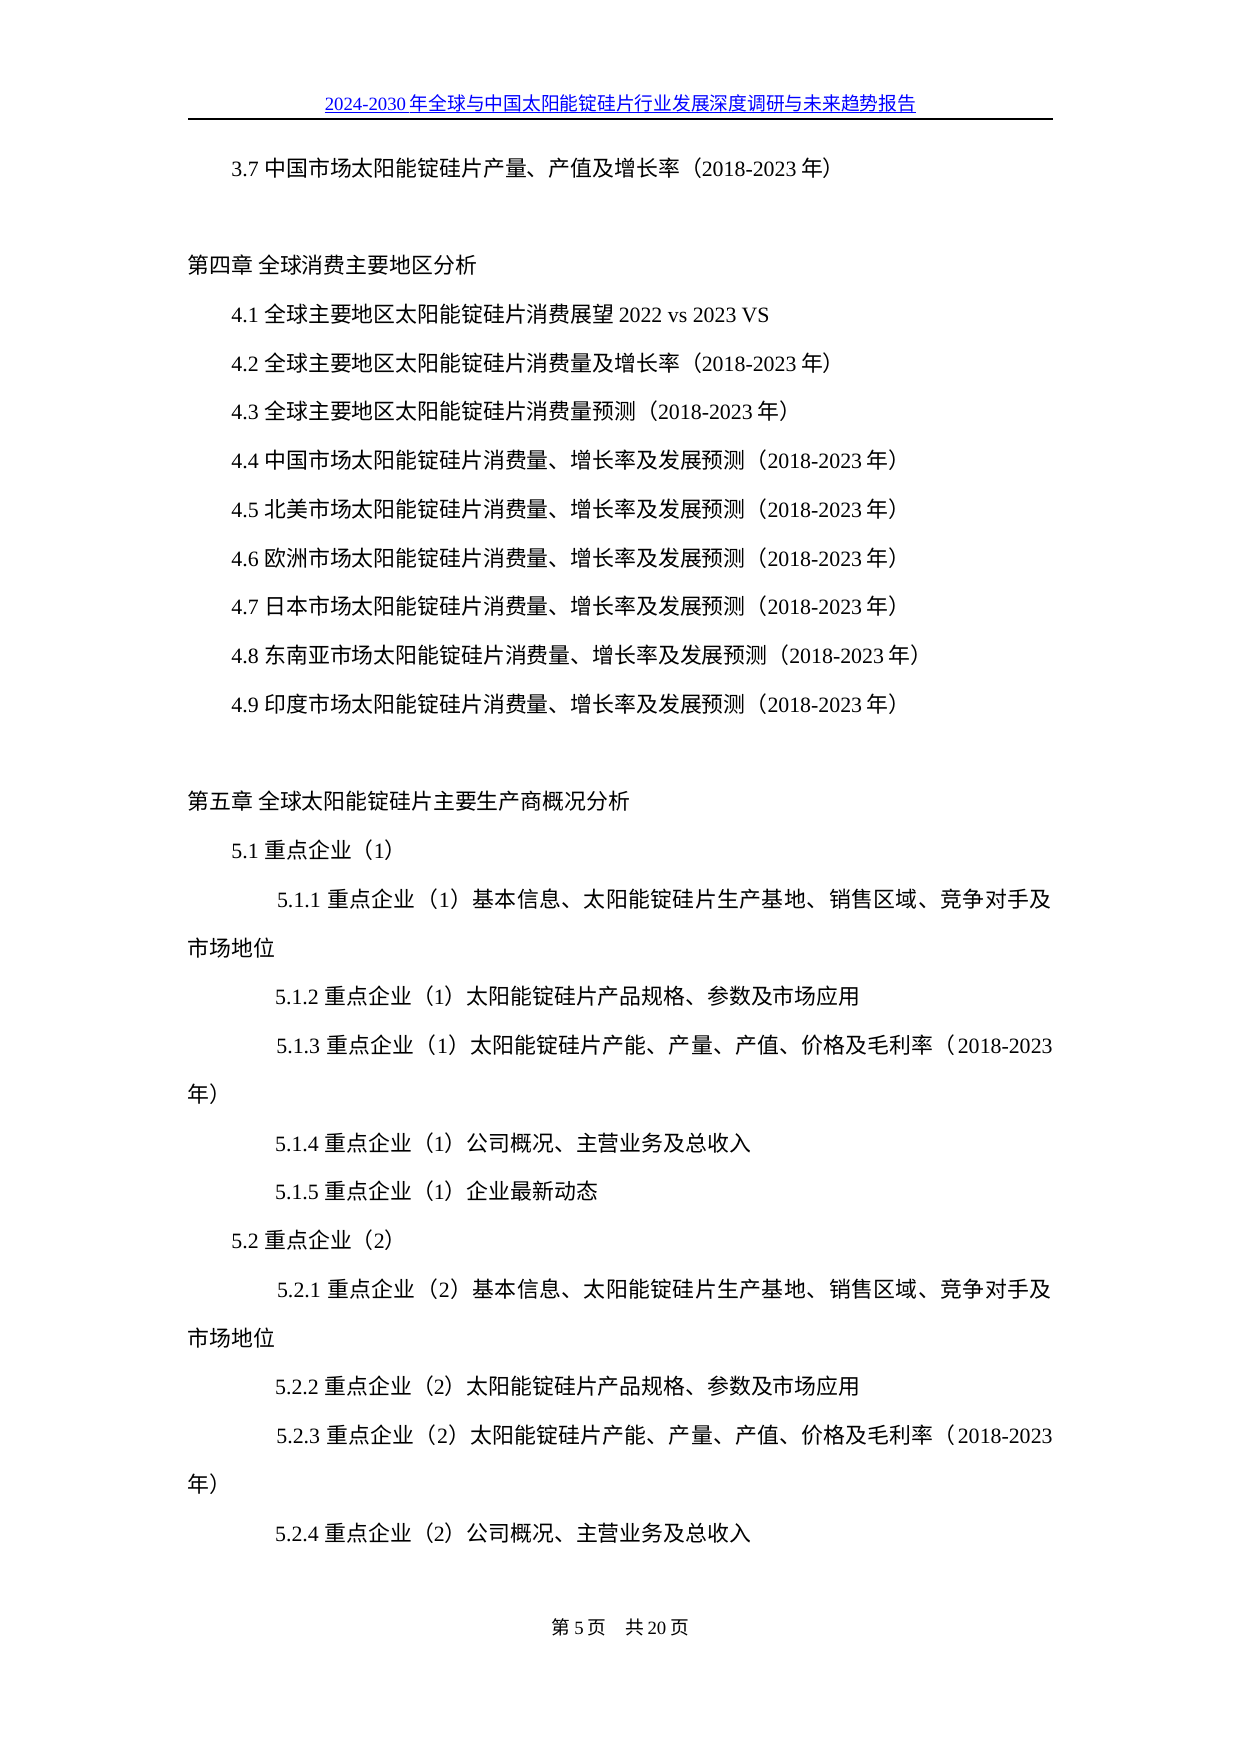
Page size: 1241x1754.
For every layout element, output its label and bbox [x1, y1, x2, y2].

text [187, 150, 1053, 1548]
